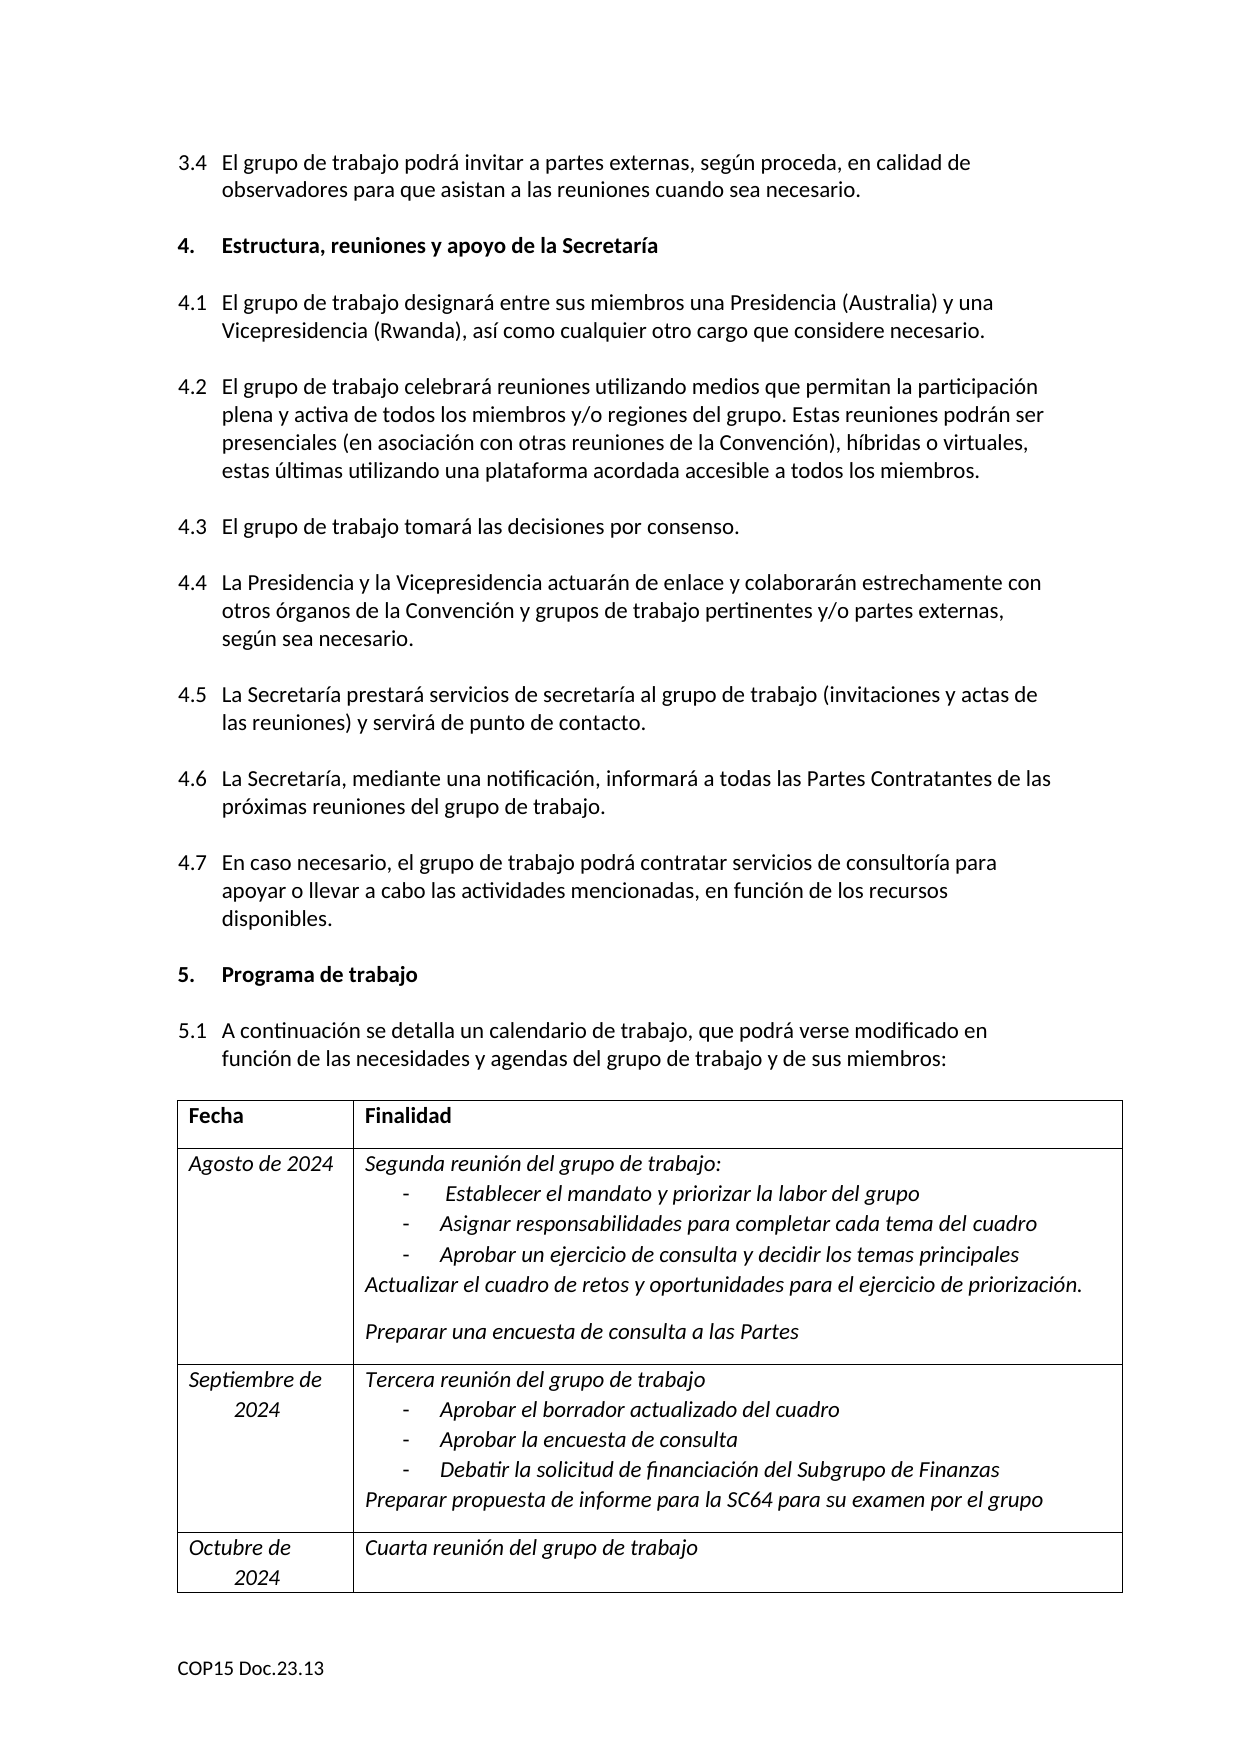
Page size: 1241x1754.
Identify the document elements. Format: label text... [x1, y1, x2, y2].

text 4.7 En caso necesario, el grupo de trabajo podrá contratar servicios de consultoría para apoyar o llevar a cabo las actividades mencionadas, en función de los recursos disponibles. [178, 848, 1063, 932]
text 4.1 El grupo de trabajo designará entre sus miembros una Presidencia (Australia) y una Vicepresidencia (Rwanda), así como cualquier otro cargo que considere necesario. [178, 288, 1063, 344]
text 5. Programa de trabajo [177, 960, 1063, 988]
table_header Finalidad [354, 1101, 1122, 1148]
table_cell Tercera reunión del grupo de trabajo - Aprobar el borrador actualizado del cuadro - Aprobar la encuesta de consulta - Debatir la solicitud de financiación del Subgrupo de Finanzas Preparar propuesta de informe para la SC64 para su examen por el grupo [354, 1365, 1122, 1532]
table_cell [354, 1533, 1122, 1592]
table_cell Octubre de 2024 [178, 1533, 353, 1592]
text 4. Estructura, reuniones y apoyo de la Secretaría [177, 232, 1063, 260]
table_cell Agosto de 2024 [178, 1149, 353, 1364]
text 3.4 El grupo de trabajo podrá invitar a partes externas, según proceda, en calidad de observadores para que asistan a las reuniones cuando sea necesario. [178, 148, 1063, 204]
text 5.1 A continuación se detalla un calendario de trabajo, que podrá verse modificado en función de las necesidades y agendas del grupo de trabajo y de sus miembros: [178, 1016, 1063, 1072]
text 4.4 La Presidencia y la Vicepresidencia actuarán de enlace y colaborarán estrechamente con otros órganos de la Convención y grupos de trabajo pertinentes y/o partes externas, según sea necesario. [178, 568, 1063, 652]
text 4.6 La Secretaría, mediante una notificación, informará a todas las Partes Contratantes de las próximas reuniones del grupo de trabajo. [178, 764, 1063, 820]
text 4.5 La Secretaría prestará servicios de secretaría al grupo de trabajo (invitaciones y actas de las reuniones) y servirá de punto de contacto. [178, 680, 1063, 736]
table_cell Septiembre de 2024 [178, 1365, 353, 1532]
table_cell Segunda reunión del grupo de trabajo: - Establecer el mandato y priorizar la labor del grupo - Asignar responsabilidades para completar cada tema del cuadro - Aprobar un ejercicio de consulta y decidir los temas principales Actualizar el cuadro de retos y oportunidades para el ejercicio de priorización. Preparar una encuesta de consulta a las Partes [354, 1149, 1122, 1364]
table_header Fecha [178, 1101, 353, 1148]
text 4.2 El grupo de trabajo celebrará reuniones utilizando medios que permitan la participación plena y activa de todos los miembros y/o regiones del grupo. Estas reuniones podrán ser presenciales (en asociación con otras reuniones de la Convención), híbridas o virtuales, estas últimas utilizando una plataforma acordada accesible a todos los miembros. [178, 372, 1063, 484]
text 4.3 El grupo de trabajo tomará las decisiones por consenso. [178, 512, 1063, 540]
